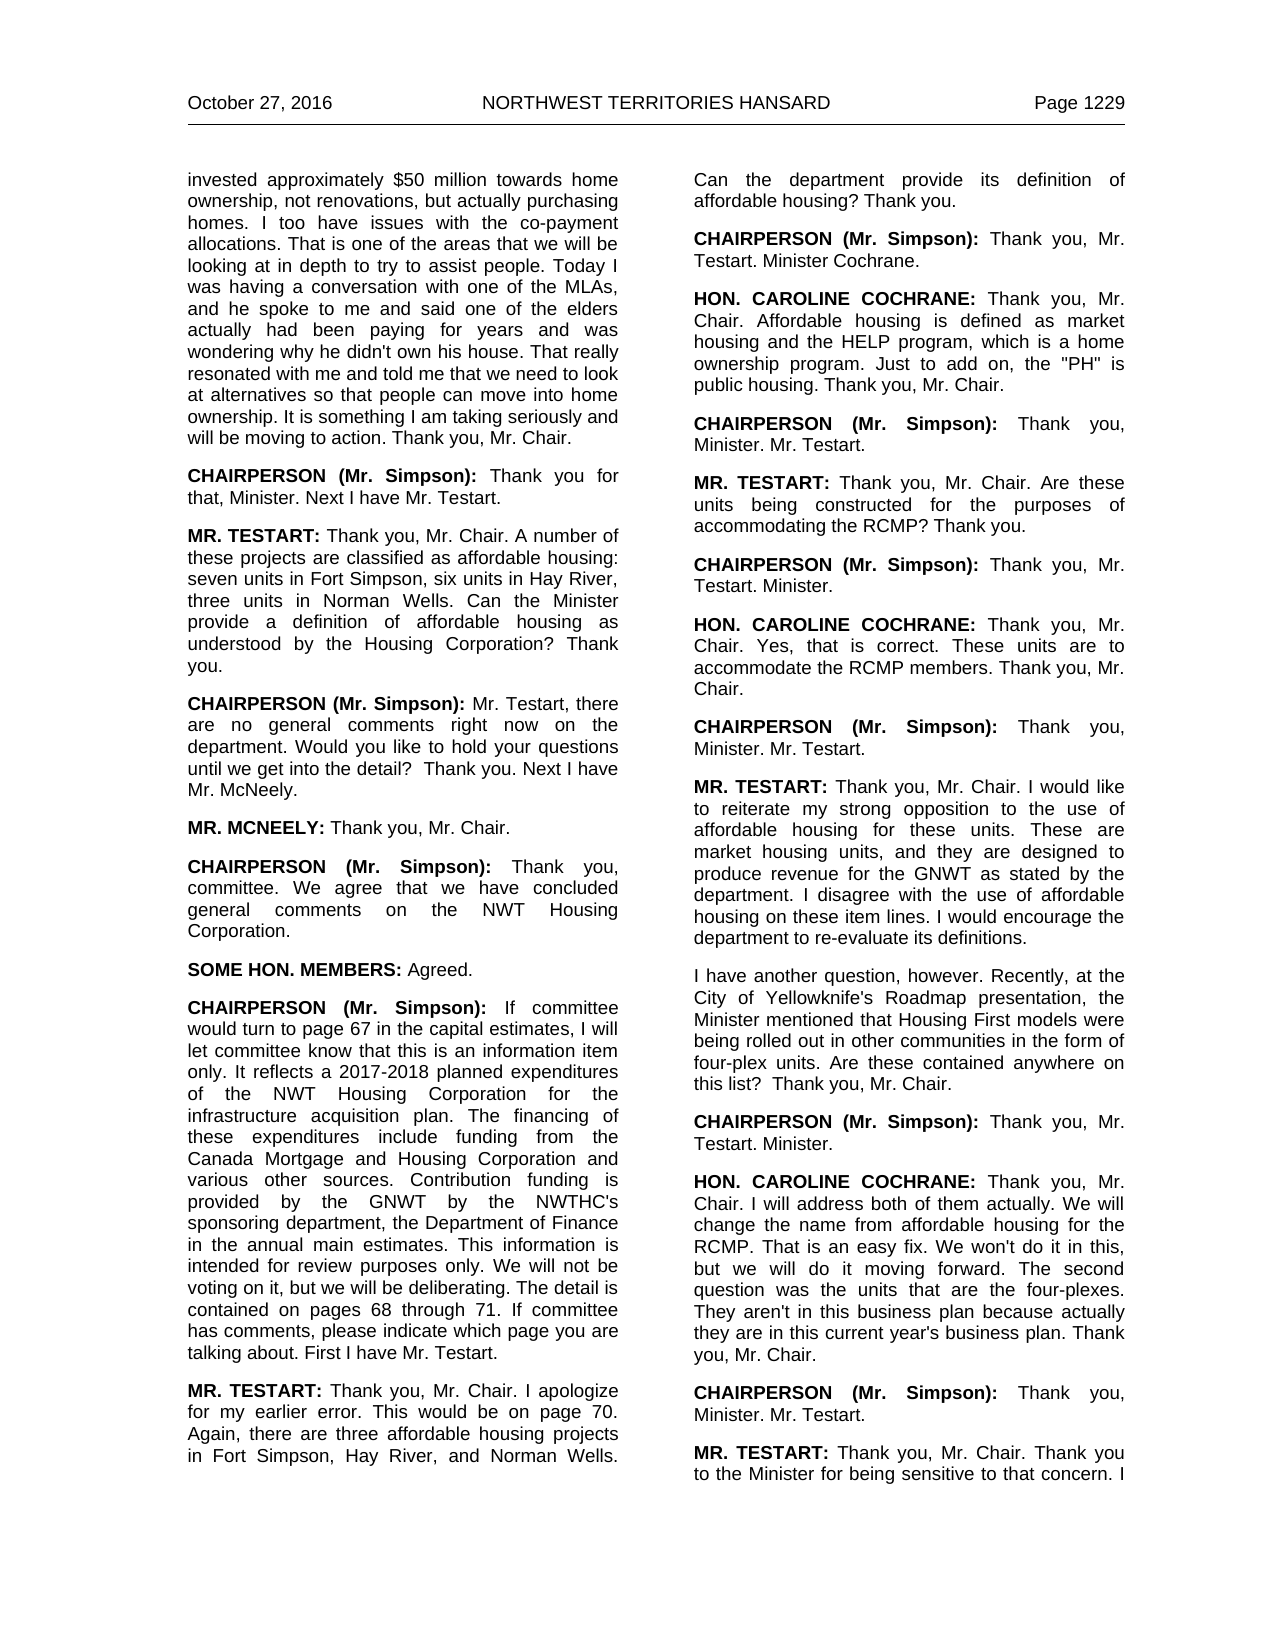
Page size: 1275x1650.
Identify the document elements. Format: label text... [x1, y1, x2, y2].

text MR. TESTART: Thank you, Mr. Chair. I apologize for my earlier error. This would be on page 70. Again, there are three affordable housing projects in Fort Simpson, Hay River, and Norman Wells. Can the department provide its definition of affordable housing? Thank you. [694, 168, 1125, 211]
text HON. CAROLINE COCHRANE: Thank you, Mr. Chair. I will address both of them actually. We will change the name from affordable housing for the RCMP. That is an easy fix. We won't do it in this, but we will do it moving forward. The second question was the units that are the four-plexes. They aren't in this business plan because actually they are in this current year's business plan. Thank you, Mr. Chair. [694, 1171, 1125, 1365]
text CHAIRPERSON (Mr. Simpson): If committee would turn to page 67 in the capital estimates, I will let committee know that this is an information item only. It reflects a 2017-2018 planned expenditures of the NWT Housing Corporation for the infrastructure acquisition plan. The financing of these expenditures include funding from the Canada Mortgage and Housing Corporation and various other sources. Contribution funding is provided by the GNWT by the NWTHC's sponsoring department, the Department of Finance in the annual main estimates. This information is intended for review purposes only. We will not be voting on it, but we will be deliberating. The detail is contained on pages 68 through 71. If committee has comments, please indicate which page you are talking about. First I have Mr. Testart. [187, 997, 619, 1363]
text CHAIRPERSON (Mr. Simpson): Thank you, Minister. Mr. Testart. [694, 716, 1125, 759]
text SOME HON. MEMBERS: Agreed. [187, 958, 619, 980]
text MR. TESTART: Thank you, Mr. Chair. I apologize for my earlier error. This would be on page 70. Again, there are three affordable housing projects in Fort Simpson, Hay River, and Norman Wells. Can the department provide its definition of affordable housing? Thank you. [187, 1380, 619, 1466]
text HON. CAROLINE COCHRANE: Thank you, Mr. Chair. Affordable housing is defined as market housing and the HELP program, which is a home ownership program. Just to add on, the "PH" is public housing. Thank you, Mr. Chair. [694, 288, 1125, 396]
text CHAIRPERSON (Mr. Simpson): Thank you, Minister. Mr. Testart. [694, 1382, 1125, 1425]
text CHAIRPERSON (Mr. Simpson): Thank you for that, Minister. Next I have Mr. Testart. [187, 465, 619, 508]
text MR. TESTART: Thank you, Mr. Chair. A number of these projects are classified as affordable housing: seven units in Fort Simpson, six units in Hay River, three units in Norman Wells. Can the Minister provide a definition of affordable housing as understood by the Housing Corporation? Thank you. [187, 525, 619, 676]
text CHAIRPERSON (Mr. Simpson): Mr. Testart, there are no general comments right now on the department. Would you like to hold your questions until we get into the detail? Thank you. Next I have Mr. McNeely. [187, 693, 619, 801]
text CHAIRPERSON (Mr. Simpson): Thank you, Mr. Testart. Minister Cochrane. [694, 228, 1125, 271]
text CHAIRPERSON (Mr. Simpson): Thank you, committee. We agree that we have concluded general comments on the NWT Housing Corporation. [187, 855, 619, 942]
text CHAIRPERSON (Mr. Simpson): Thank you, Mr. Testart. Minister. [694, 553, 1125, 597]
text HON. CAROLINE COCHRANE: Thank you, Mr. Chair. Yes, that is correct. These units are to accommodate the RCMP members. Thank you, Mr. Chair. [694, 613, 1125, 699]
text MR. TESTART: Thank you, Mr. Chair. Are these units being constructed for the purposes of accommodating the RCMP? Thank you. [694, 472, 1125, 537]
text CHAIRPERSON (Mr. Simpson): Thank you, Mr. Testart. Minister. [694, 1111, 1125, 1154]
text MR. TESTART: Thank you, Mr. Chair. I would like to reiterate my strong opposition to the use of affordable housing for these units. These are market housing units, and they are designed to produce revenue for the GNWT as stated by the department. I disagree with the use of affordable housing on these item lines. I would encourage the department to re-evaluate its definitions. [694, 776, 1125, 948]
text CHAIRPERSON (Mr. Simpson): Thank you, Minister. Mr. Testart. [694, 412, 1125, 456]
text MR. MCNEELY: Thank you, Mr. Chair. [187, 817, 619, 839]
text I have another question, however. Recently, at the City of Yellowknife's Roadmap presentation, the Minister mentioned that Housing First models were being rolled out in other communities in the form of four-plex units. Are these contained anywhere on this list? Thank you, Mr. Chair. [694, 965, 1125, 1094]
